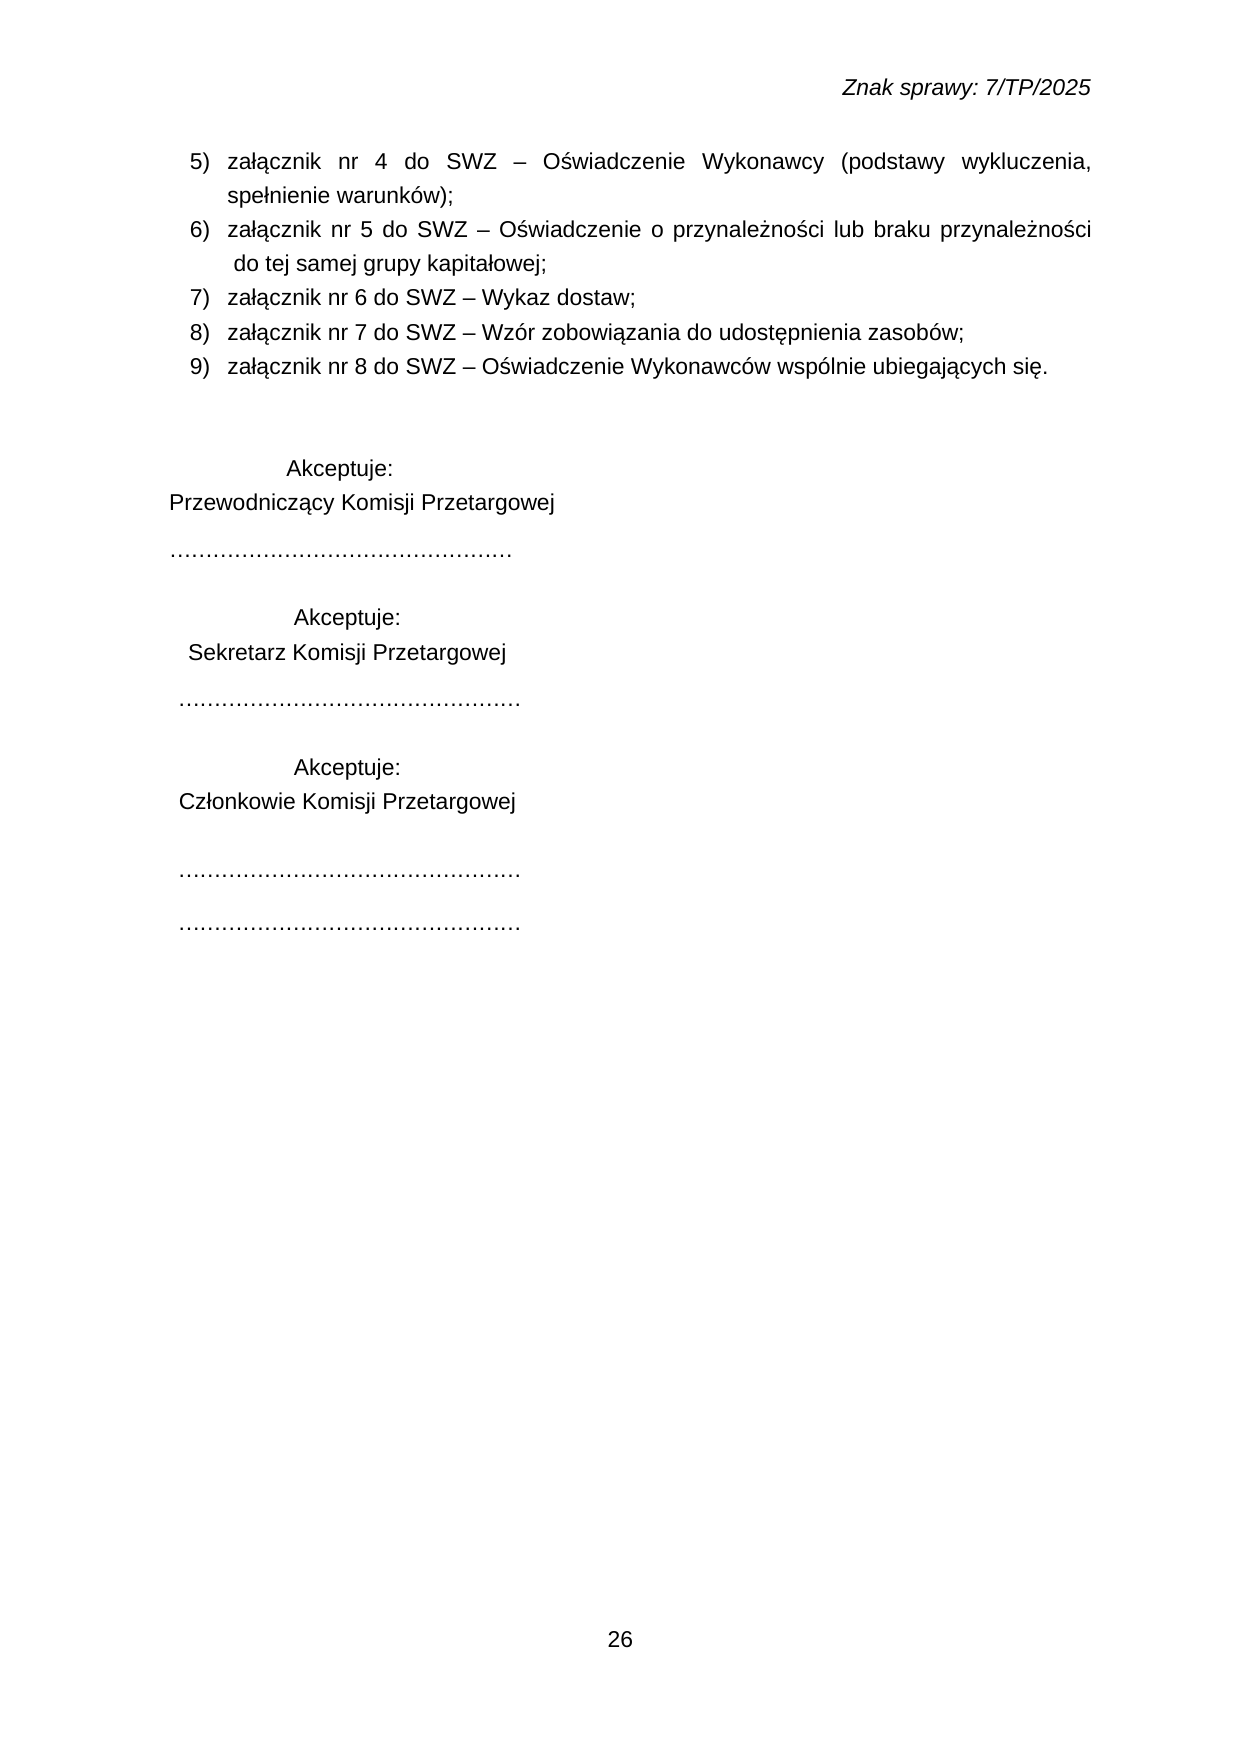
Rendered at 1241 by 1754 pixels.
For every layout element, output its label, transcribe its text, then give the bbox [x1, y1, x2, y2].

text Akceptuje: [148, 455, 532, 481]
list załącznik nr 6 do SWZ – Wykaz dostaw; [189, 284, 1093, 311]
list załącznik nr 8 do SWZ – Oświadczenie Wykonawców wspólnie ubiegających się. [189, 353, 1093, 379]
text ………………………………………… ………………………………………… [177, 856, 1093, 935]
text Akceptuje: [148, 753, 547, 780]
text Akceptuje: [148, 604, 547, 631]
list załącznik nr 4 do SWZ – Oświadczenie Wykonawcy (podstawy wykluczenia, spełnienie warunków); [189, 148, 1093, 208]
text ………………………………………… [148, 536, 1093, 562]
text Przewodniczący Komisji Przetargowej [148, 489, 576, 516]
list załącznik nr 5 do SWZ – Oświadczenie o przynależności lub braku przynależności do tej samej grupy kapitałowej; [189, 216, 1093, 276]
text ………………………………………… [177, 685, 1093, 711]
text Członkowie Komisji Przetargowej [148, 788, 547, 814]
text Sekretarz Komisji Przetargowej [148, 638, 547, 665]
list załącznik nr 7 do SWZ – Wzór zobowiązania do udostępnienia zasobów; [189, 318, 1093, 345]
